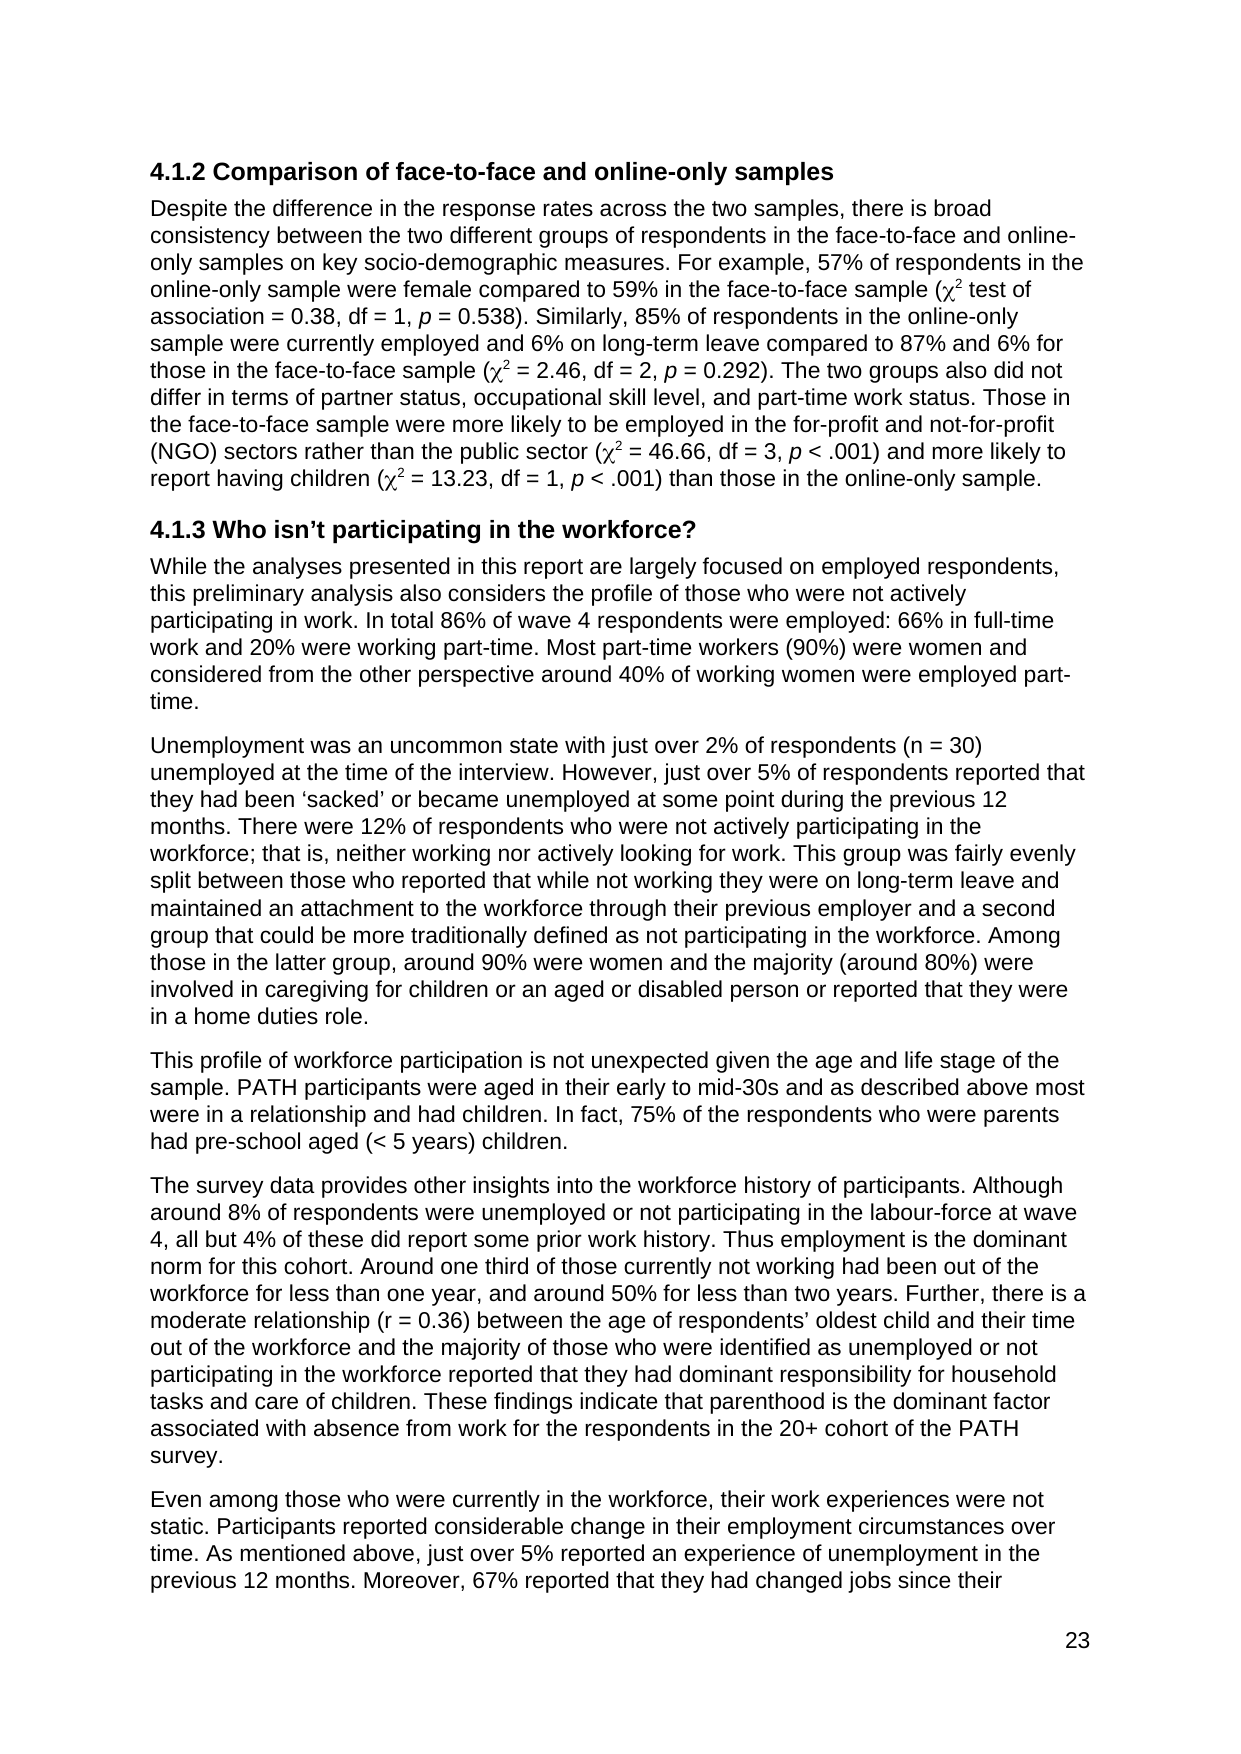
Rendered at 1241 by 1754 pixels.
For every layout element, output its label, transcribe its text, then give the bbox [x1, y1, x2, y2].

text While the analyses presented in this report are largely focused on employed respondents, this preliminary analysis also considers the profile of those who were not actively participating in work. In total 86% of wave 4 respondents were employed: 66% in full-time work and 20% were working part-time. Most part-time workers (90%) were women and considered from the other perspective around 40% of working women were employed part-time. [150, 552, 1090, 714]
text The survey data provides other insights into the workforce history of participants. Although around 8% of respondents were unemployed or not participating in the labour-force at wave 4, all but 4% of these did report some prior work history. Thus employment is the dominant norm for this cohort. Around one third of those currently not working had been out of the workforce for less than one year, and around 50% for less than two years. Further, there is a moderate relationship (r = 0.36) between the age of respondents’ oldest child and their time out of the workforce and the majority of those who were identified as unemployed or not participating in the workforce reported that they had dominant responsibility for household tasks and care of children. These findings indicate that parenthood is the dominant factor associated with absence from work for the respondents in the 20+ cohort of the PATH survey. [150, 1171, 1090, 1469]
text Unemployment was an uncommon state with just over 2% of respondents (n = 30) unemployed at the time of the interview. However, just over 5% of respondents reported that they had been ‘sacked’ or became unemployed at some point during the previous 12 months. There were 12% of respondents who were not actively participating in the workforce; that is, neither working nor actively looking for work. This group was fairly evenly split between those who reported that while not working they were on long-term leave and maintained an attachment to the workforce through their previous employer and a second group that could be more traditionally defined as not participating in the workforce. Among those in the latter group, around 90% were women and the majority (around 80%) were involved in caregiving for children or an aged or disabled person or reported that they were in a home duties role. [150, 731, 1090, 1029]
text Despite the difference in the response rates across the two samples, there is broad consistency between the two different groups of respondents in the face-to-face and online-only samples on key socio-demographic measures. For example, 57% of respondents in the online-only sample were female compared to 59% in the face-to-face sample (2 test of association = 0.38, df = 1, p = 0.538). Similarly, 85% of respondents in the online-only sample were currently employed and 6% on long-term leave compared to 87% and 6% for those in the face-to-face sample (2 = 2.46, df = 2, p = 0.292). The two groups also did not differ in terms of partner status, occupational skill level, and part-time work status. Those in the face-to-face sample were more likely to be employed in the for-profit and not-for-profit (NGO) sectors rather than the public sector (2 = 46.66, df = 3, p < .001) and more likely to report having children (2 = 13.23, df = 1, p < .001) than those in the online-only sample. [150, 194, 1090, 492]
subtitle 4.1.2 Comparison of face-to-face and online-only samples [150, 150, 1090, 185]
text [150, 1485, 1090, 1594]
text This profile of workforce participation is not unexpected given the age and life stage of the sample. PATH participants were aged in their early to mid-30s and as described above most were in a relationship and had children. In fact, 75% of the respondents who were parents had pre-school aged (< 5 years) children. [150, 1046, 1090, 1154]
subtitle 4.1.3 Who isn’t participating in the workforce? [150, 508, 1090, 544]
